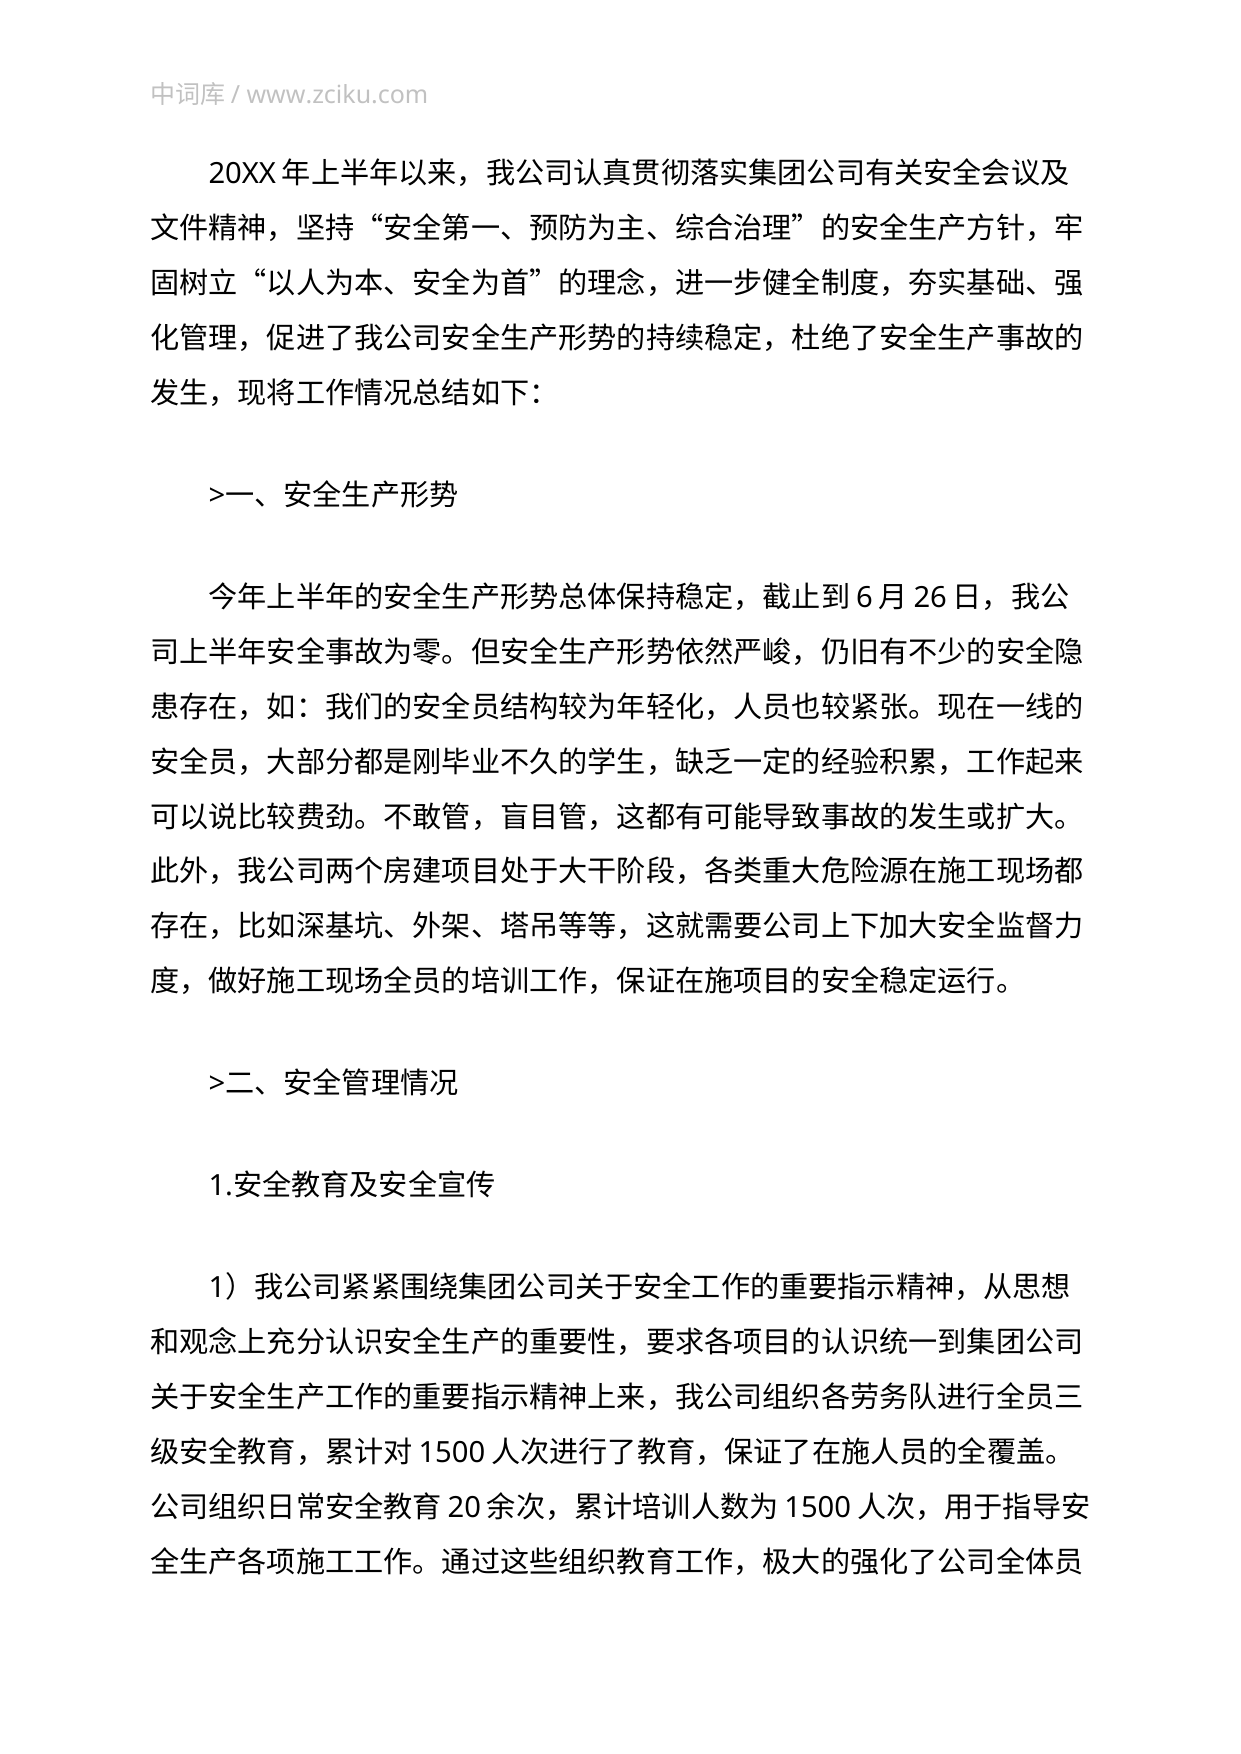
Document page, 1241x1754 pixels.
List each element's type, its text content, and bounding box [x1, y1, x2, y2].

text >一、安全生产形势 [150, 471, 1090, 514]
text 今年上半年的安全生产形势总体保持稳定，截止到6月26日，我公司上半年安全事故为零。但安全生产形势依然严峻，仍旧有不少的安全隐患存在，如：我们的安全员结构较为年轻化，人员也较紧张。现在一线的安全员，大部分都是刚毕业不久的学生，缺乏一定的经验积累，工作起来可以说比较费劲。不敢管，盲目管，这都有可能导致事故的发生或扩大。此外，我公司两个房建项目处于大干阶段，各类重大危险源在施工现场都存在，比如深基坑、外架、塔吊等等，这就需要公司上下加大安全监督力度，做好施工现场全员的培训工作，保证在施项目的安全稳定运行。 [150, 573, 1090, 1000]
text 20XX年上半年以来，我公司认真贯彻落实集团公司有关安全会议及文件精神，坚持“安全第一、预防为主、综合治理”的安全生产方针，牢固树立“以人为本、安全为首”的理念，进一步健全制度，夯实基础、强化管理，促进了我公司安全生产形势的持续稳定，杜绝了安全生产事故的发生，现将工作情况总结如下： [150, 150, 1090, 412]
text >二、安全管理情况 [150, 1059, 1090, 1102]
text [150, 1263, 1090, 1581]
text 1.安全教育及安全宣传 [150, 1162, 1090, 1204]
